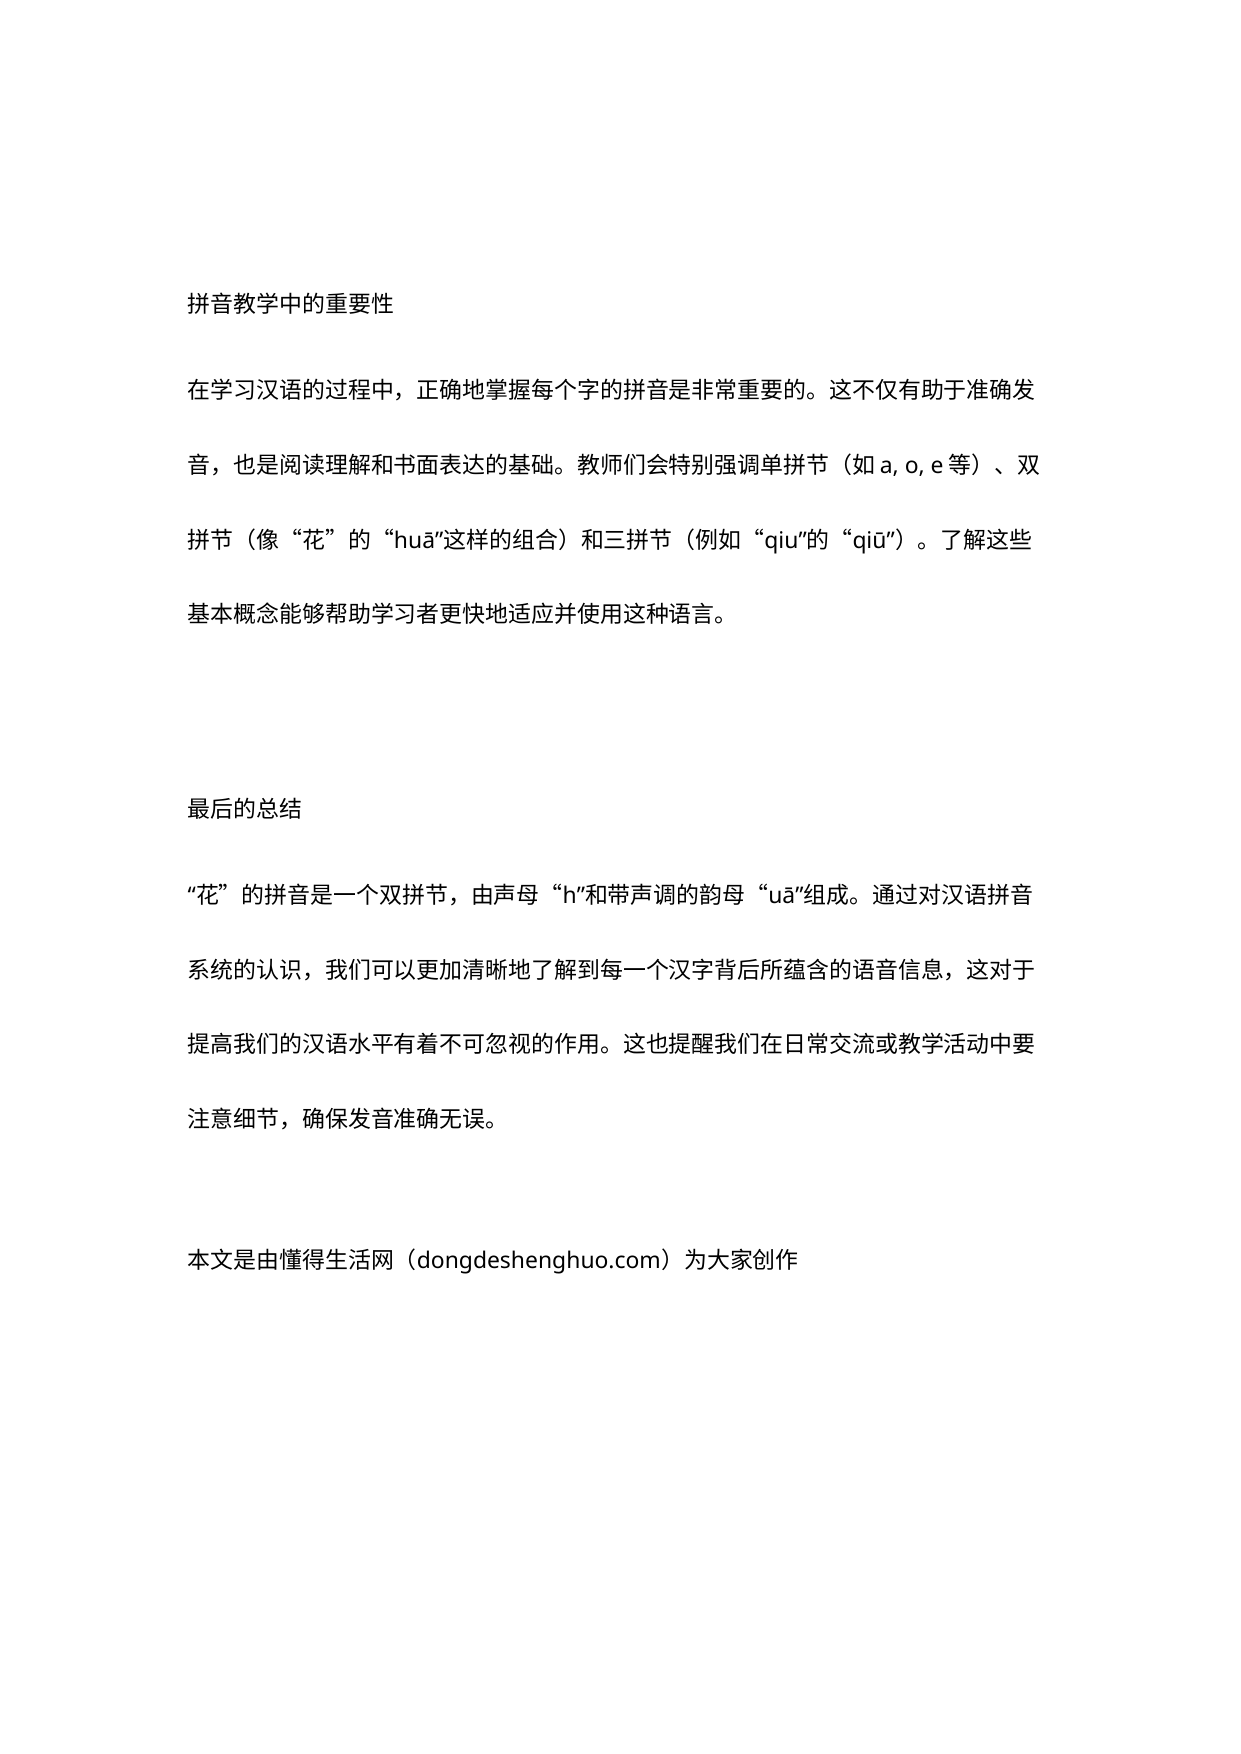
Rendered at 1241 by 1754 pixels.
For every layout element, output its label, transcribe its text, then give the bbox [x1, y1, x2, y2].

text “花”的拼音是一个双拼节，由声母“h”和带声调的韵母“uā”组成。通过对汉语拼音系统的认识，我们可以更加清晰地了解到每一个汉字背后所蕴含的语音信息，这对于提高我们的汉语水平有着不可忽视的作用。这也提醒我们在日常交流或教学活动中要注意细节，确保发音准确无误。 [187, 861, 1053, 1150]
text 拼音教学中的重要性 [187, 270, 1053, 335]
text 在学习汉语的过程中，正确地掌握每个字的拼音是非常重要的。这不仅有助于准确发音，也是阅读理解和书面表达的基础。教师们会特别强调单拼节（如a, o, e等）、双拼节（像“花”的“huā”这样的组合）和三拼节（例如“qiu”的“qiū”）。了解这些基本概念能够帮助学习者更快地适应并使用这种语言。 [187, 356, 1053, 645]
text 本文是由懂得生活网（dongdeshenghuo.com）为大家创作 [187, 1226, 1053, 1291]
text 最后的总结 [187, 774, 1053, 839]
